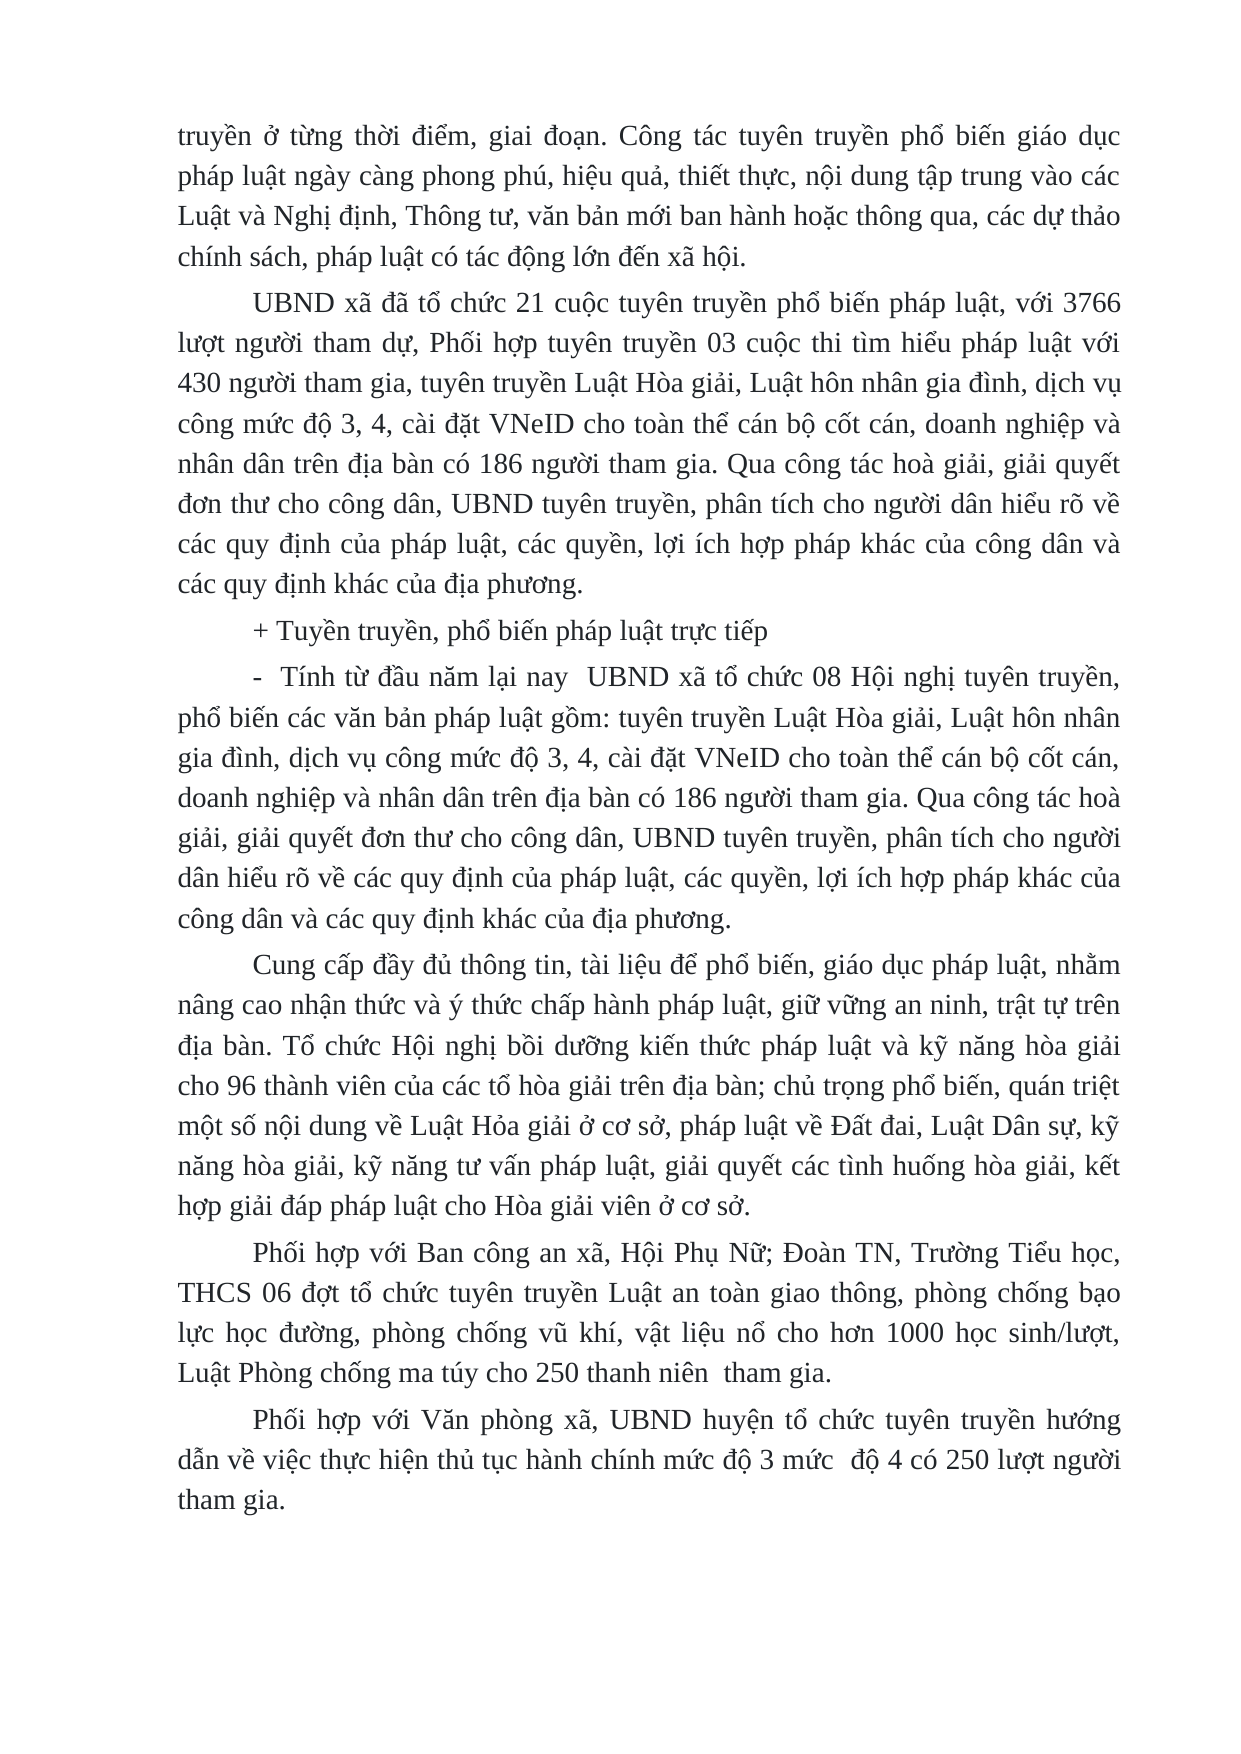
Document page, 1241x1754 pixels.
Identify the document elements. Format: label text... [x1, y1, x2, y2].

text Phối hợp với Văn phòng xã, UBND huyện tổ chức tuyên truyền hướng dẫn về việc thực hiện thủ tục hành chính mức độ 3 mức độ 4 có 250 lượt người tham gia. [177, 1402, 1122, 1516]
text + Tuyền truyền, phổ biến pháp luật trực tiếp [177, 613, 1122, 647]
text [177, 118, 1122, 272]
text - Tính từ đầu năm lại nay UBND xã tổ chức 08 Hội nghị tuyên truyền, phổ biến các văn bản pháp luật gồm: tuyên truyền Luật Hòa giải, Luật hôn nhân gia đình, dịch vụ công mức độ 3, 4, cài đặt VNeID cho toàn thể cán bộ cốt cán, doanh nghiệp và nhân dân trên địa bàn có 186 người tham gia. Qua công tác hoà giải, giải quyết đơn thư cho công dân, UBND tuyên truyền, phân tích cho người dân hiểu rõ về các quy định của pháp luật, các quyền, lợi ích hợp pháp khác của công dân và các quy định khác của địa phương. [177, 659, 1122, 934]
text Phối hợp với Ban công an xã, Hội Phụ Nữ; Đoàn TN, Trường Tiểu học, THCS 06 đợt tổ chức tuyên truyền Luật an toàn giao thông, phòng chống bạo lực học đường, phòng chống vũ khí, vật liệu nổ cho hơn 1000 học sinh/lượt, Luật Phòng chống ma túy cho 250 thanh niên tham gia. [177, 1235, 1122, 1389]
text Cung cấp đầy đủ thông tin, tài liệu để phổ biến, giáo dục pháp luật, nhằm nâng cao nhận thức và ý thức chấp hành pháp luật, giữ vững an ninh, trật tự trên địa bàn. Tổ chức Hội nghị bồi dưỡng kiến thức pháp luật và kỹ năng hòa giải cho 96 thành viên của các tổ hòa giải trên địa bàn; chủ trọng phổ biến, quán triệt một số nội dung về Luật Hỏa giải ở cơ sở, pháp luật về Đất đai, Luật Dân sự, kỹ năng hòa giải, kỹ năng tư vấn pháp luật, giải quyết các tình huống hòa giải, kết hợp giải đáp pháp luật cho Hòa giải viên ở cơ sở. [177, 947, 1122, 1222]
text UBND xã đã tổ chức 21 cuộc tuyên truyền phổ biến pháp luật, với 3766 lượt người tham dự, Phối hợp tuyên truyền 03 cuộc thi tìm hiểu pháp luật với 430 người tham gia, tuyên truyền Luật Hòa giải, Luật hôn nhân gia đình, dịch vụ công mức độ 3, 4, cài đặt VNeID cho toàn thể cán bộ cốt cán, doanh nghiệp và nhân dân trên địa bàn có 186 người tham gia. Qua công tác hoà giải, giải quyết đơn thư cho công dân, UBND tuyên truyền, phân tích cho người dân hiểu rõ về các quy định của pháp luật, các quyền, lợi ích hợp pháp khác của công dân và các quy định khác của địa phương. [177, 285, 1122, 600]
